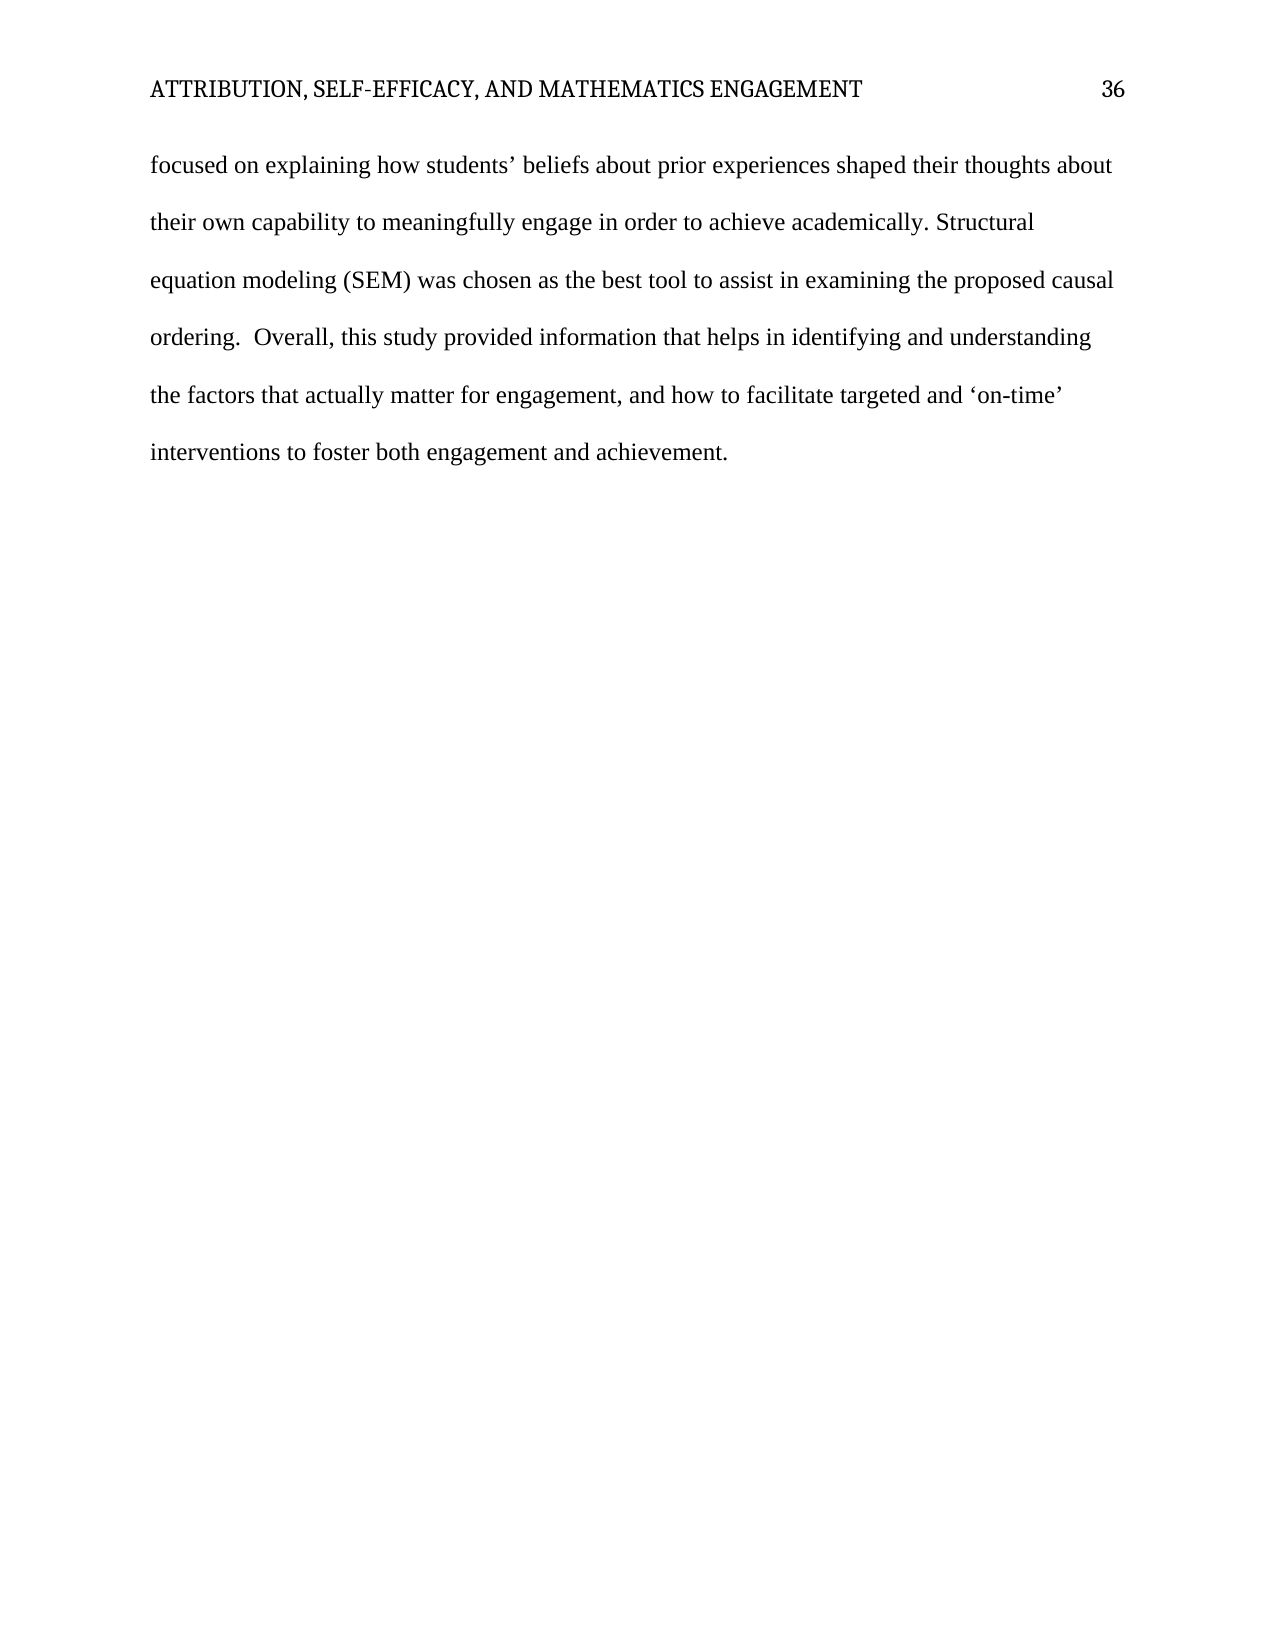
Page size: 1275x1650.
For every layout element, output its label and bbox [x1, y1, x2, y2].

text [150, 150, 1125, 466]
